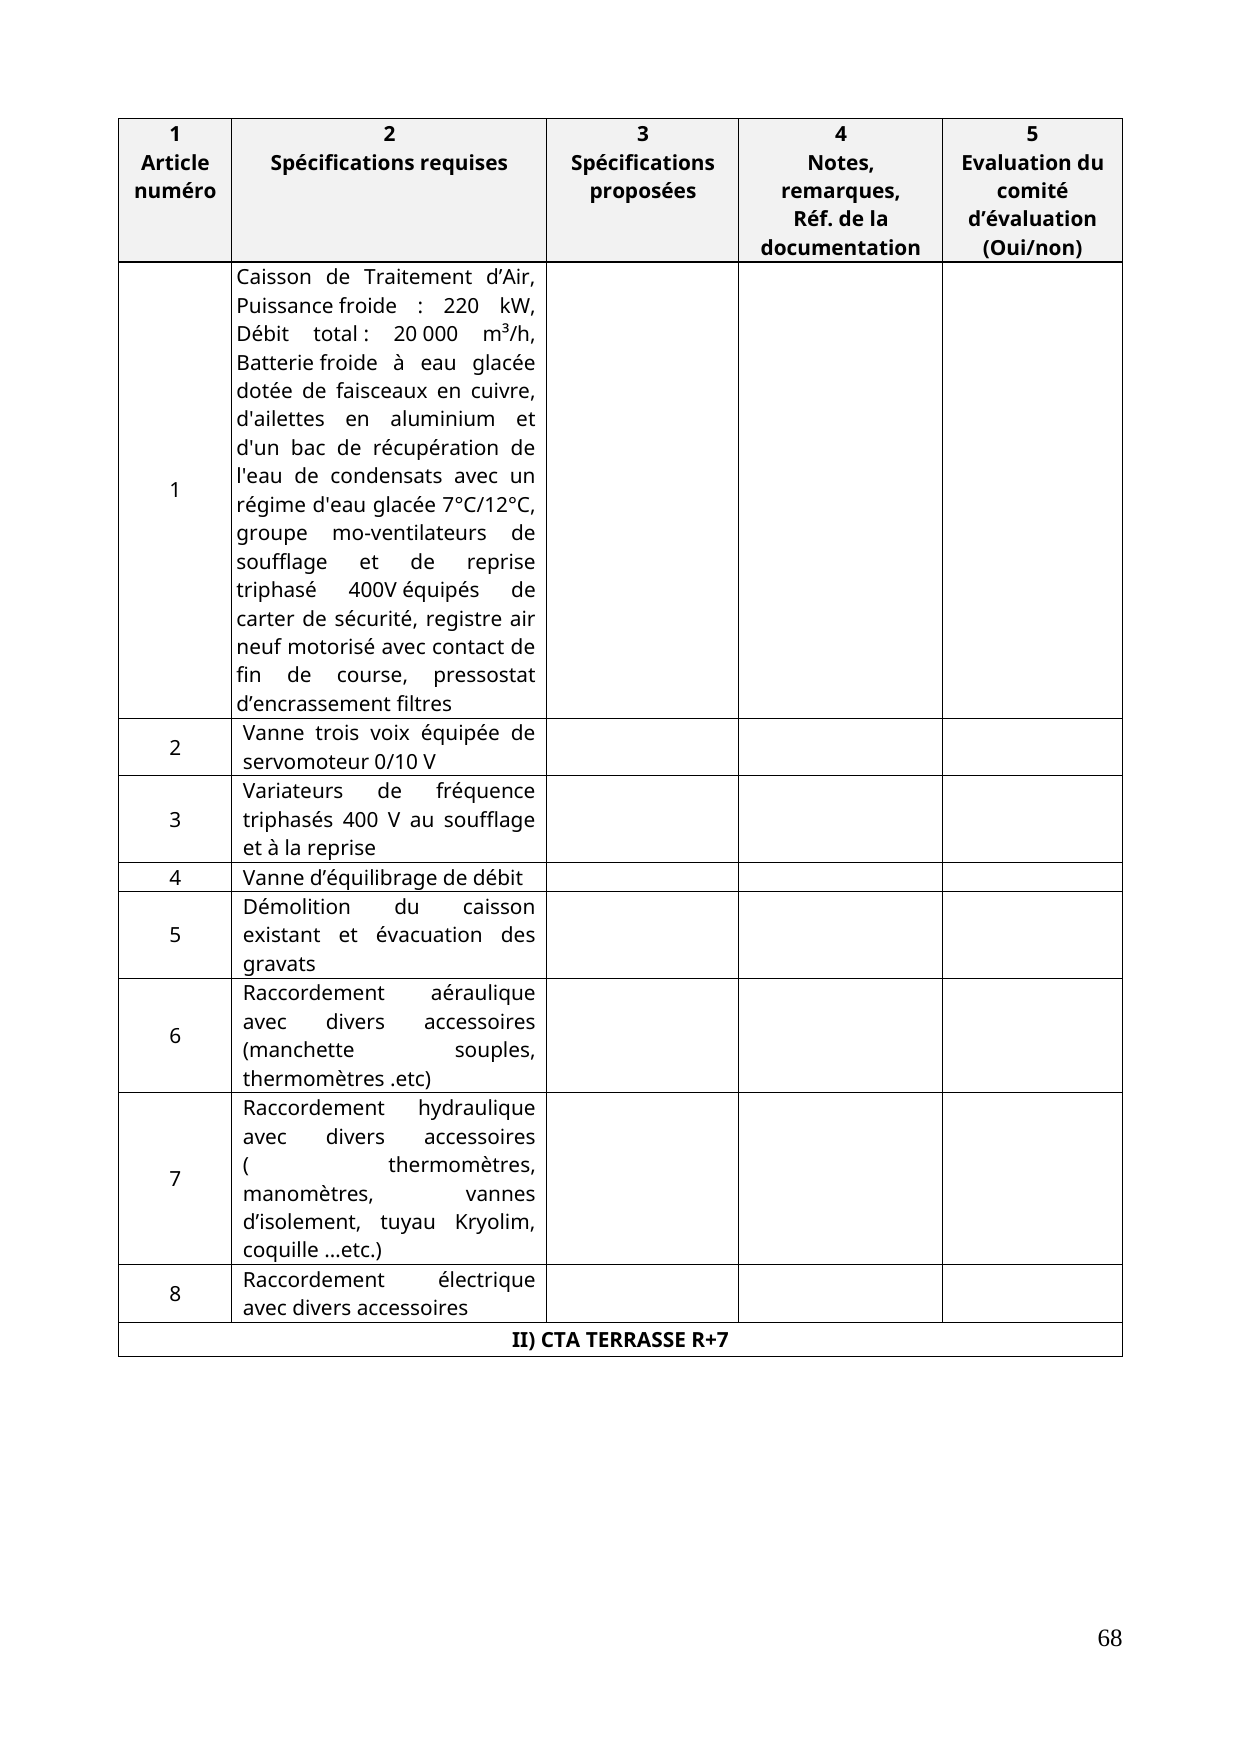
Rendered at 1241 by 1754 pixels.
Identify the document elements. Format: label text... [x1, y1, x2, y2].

table_cell [739, 1265, 942, 1322]
table_cell [739, 776, 942, 862]
table_cell Raccordement aéraulique avec divers accessoires (manchette souples, thermomètres .etc) [232, 979, 546, 1092]
table_cell 1 [119, 263, 231, 717]
table_header 5 Evaluation du comité d’évaluation (Oui/non) [943, 119, 1122, 261]
table_cell [943, 863, 1122, 891]
table_header 1 Article numéro [119, 119, 231, 261]
table_cell Caisson de Traitement d’Air, Puissance froide : 220 kW, Débit total : 20 000 m³/h, Batterie froide à eau glacée dotée de faisceaux en cuivre, d'ailettes en aluminium et d'un bac de récupération de l'eau de condensats avec un régime d'eau glacée 7°C/12°C, groupe mo-ventilateurs de soufflage et de reprise triphasé 400V équipés de carter de sécurité, registre air neuf motorisé avec contact de fin de course, pressostat d’encrassement filtres [232, 263, 546, 717]
table_cell 4 [119, 863, 231, 891]
table_cell [943, 1093, 1122, 1264]
table_cell 3 [119, 776, 231, 862]
table_cell [943, 776, 1122, 862]
table_cell Variateurs de fréquence triphasés 400 V au soufflage et à la reprise [232, 776, 546, 862]
table_cell [739, 892, 942, 977]
table_cell II) CTA terrasse R+7 [119, 1323, 1122, 1356]
table_cell [547, 979, 738, 1092]
table_cell [547, 1093, 738, 1264]
table_cell [739, 719, 942, 775]
table_cell [547, 263, 738, 717]
table_cell 5 [119, 892, 231, 977]
table_cell 2 [119, 719, 231, 775]
table_cell Démolition du caisson existant et évacuation des gravats [232, 892, 546, 977]
table_cell [547, 1265, 738, 1322]
table_cell [547, 776, 738, 862]
table_cell [547, 892, 738, 977]
table_cell [739, 263, 942, 717]
table_cell [547, 719, 738, 775]
table_header 2 Spécifications requises [232, 119, 546, 261]
table_header 4 Notes, remarques, Réf. de la documentation [739, 119, 942, 261]
table_cell [547, 863, 738, 891]
table_cell Vanne d’équilibrage de débit [232, 863, 546, 891]
table_cell [943, 719, 1122, 775]
table_cell [739, 979, 942, 1092]
table_cell 6 [119, 979, 231, 1092]
table_cell [739, 863, 942, 891]
table_cell Vanne trois voix équipée de servomoteur 0/10 V [232, 719, 546, 775]
table_cell Raccordement électrique avec divers accessoires [232, 1265, 546, 1322]
table_header 3 Spécifications proposées [547, 119, 738, 261]
table_cell [943, 263, 1122, 717]
table_cell 8 [119, 1265, 231, 1322]
table_cell [943, 1265, 1122, 1322]
table_cell [943, 892, 1122, 977]
table_cell [943, 979, 1122, 1092]
table_cell Raccordement hydraulique avec divers accessoires ( thermomètres, manomètres, vannes d’isolement, tuyau Kryolim, coquille …etc.) [232, 1093, 546, 1264]
table_cell 7 [119, 1093, 231, 1264]
table_cell [739, 1093, 942, 1264]
